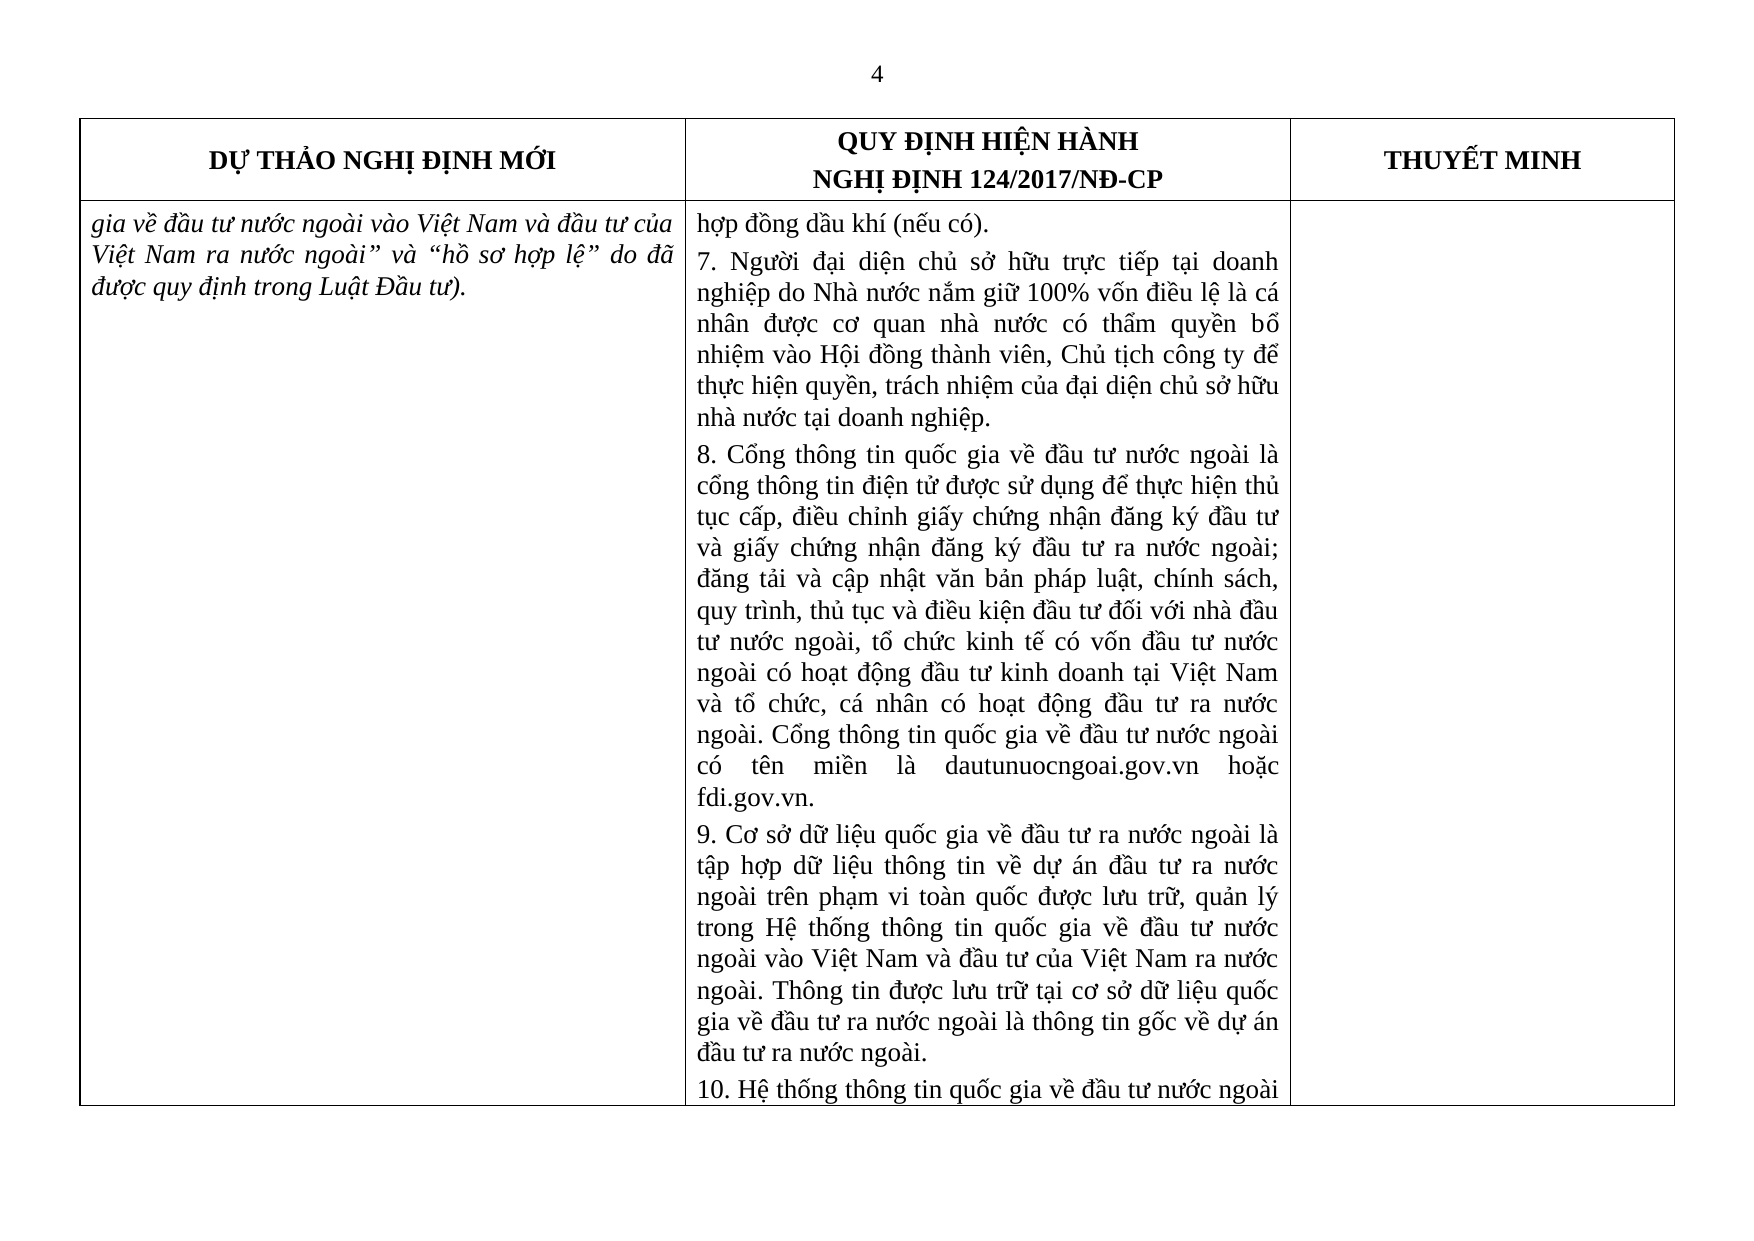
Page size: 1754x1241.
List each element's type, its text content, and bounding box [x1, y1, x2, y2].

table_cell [1291, 201, 1674, 1104]
table_header DỰ THẢO NGHỊ ĐỊNH MỚI [81, 119, 685, 200]
table_header QUY ĐỊNH HIỆN HÀNH NGHỊ ĐỊNH 124/2017/NĐ-CP [686, 119, 1290, 200]
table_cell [81, 201, 685, 1104]
table_header THUYẾT MINH [1291, 119, 1674, 200]
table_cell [686, 201, 1290, 1104]
